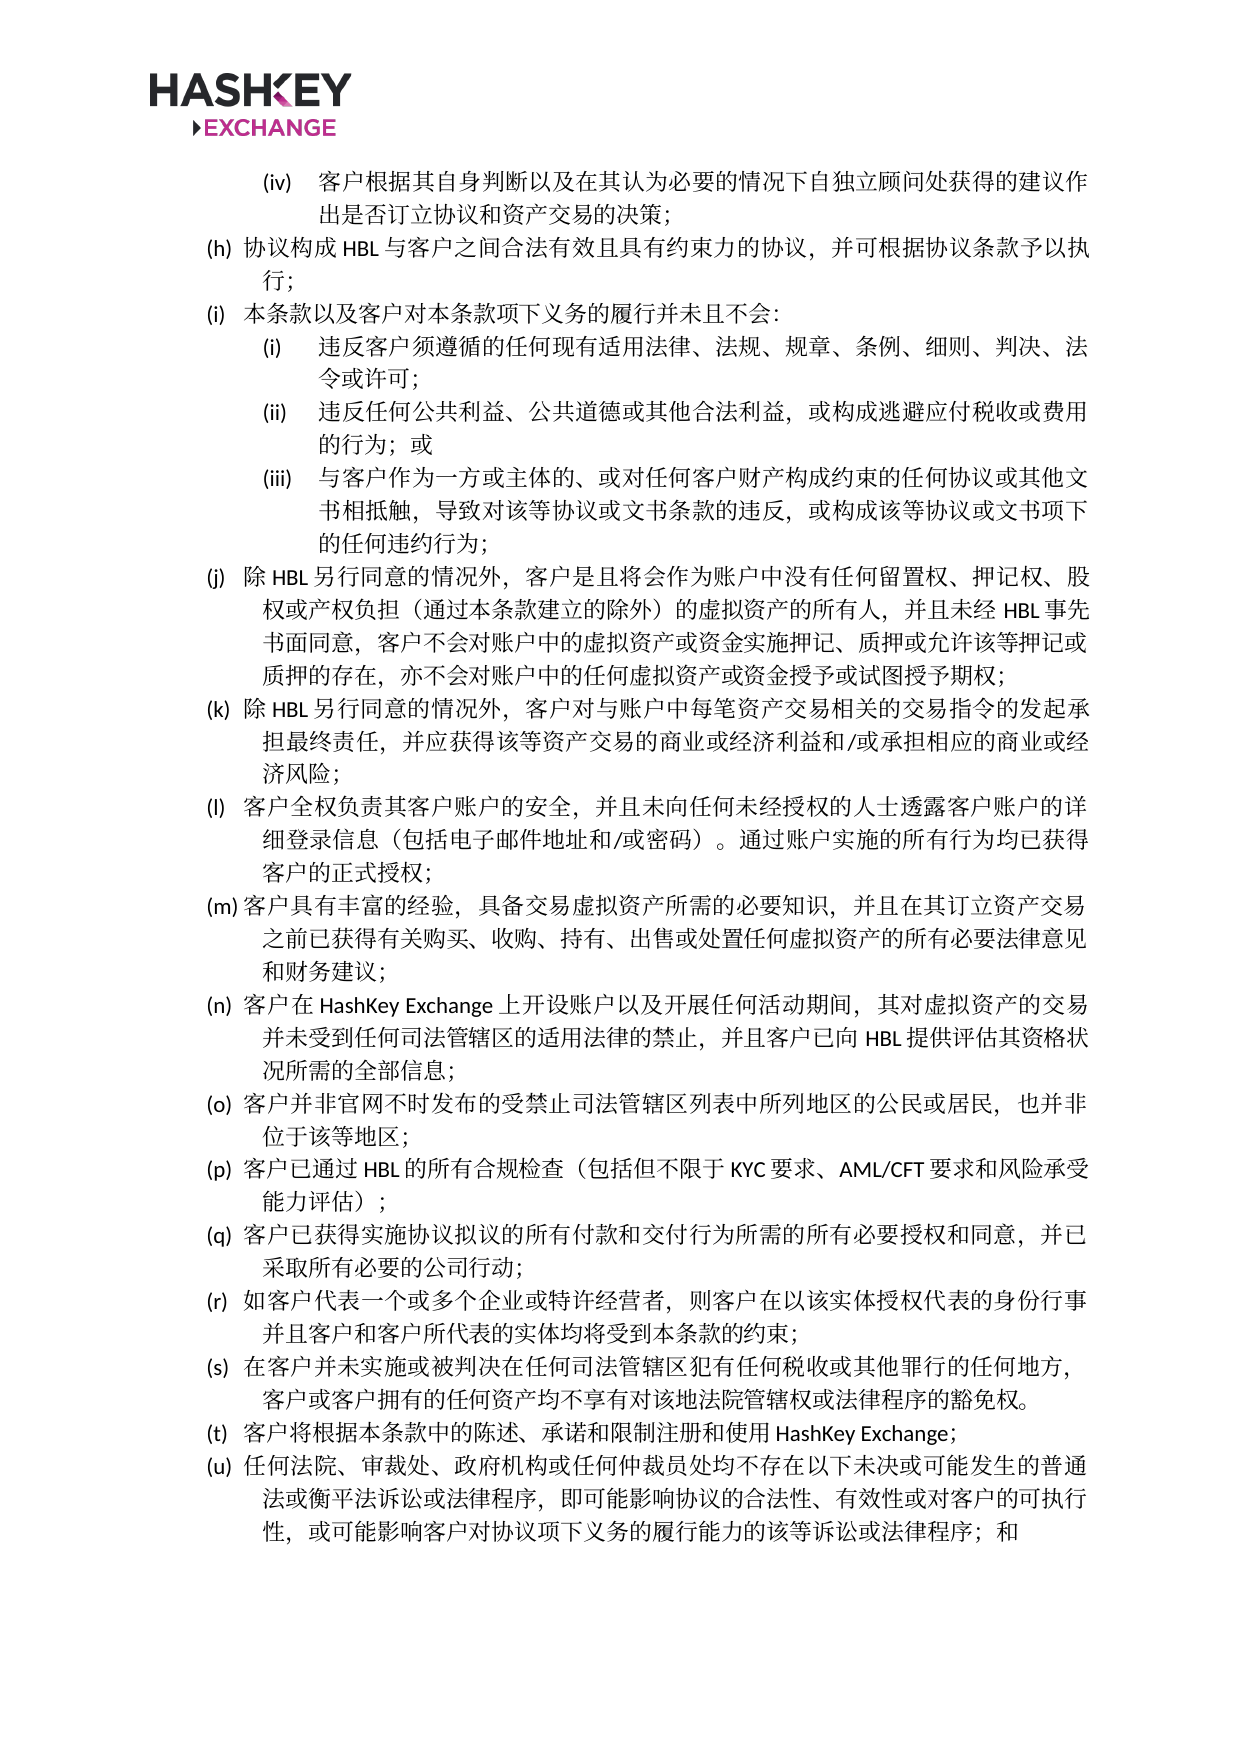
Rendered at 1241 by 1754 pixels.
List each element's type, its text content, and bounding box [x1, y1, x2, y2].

list 本条款以及客户对本条款项下义务的履行并未且不会： [206, 296, 1090, 328]
list 与客户作为一方或主体的、或对任何客户财产构成约束的任何协议或其他文书相抵触，导致对该等协议或文书条款的违反，或构成该等协议或文书项下的任何违约行为； [262, 460, 1090, 559]
list 如客户代表一个或多个企业或特许经营者，则客户在以该实体授权代表的身份行事，并且客户和客户所代表的实体均将受到本条款的约束； [206, 1283, 1090, 1349]
list 客户具有丰富的经验，具备交易虚拟资产所需的必要知识，并且在其订立资产交易之前已获得有关购买、收购、持有、出售或处置任何虚拟资产的所有必要法律意见和财务建议； [206, 888, 1090, 987]
list 除HBL另行同意的情况外，客户对与账户中每笔资产交易相关的交易指令的发起承担最终责任，并应获得该等资产交易的商业或经济利益和/或承担相应的商业或经济风险； [206, 691, 1090, 789]
list 协议构成HBL与客户之间合法有效且具有约束力的协议，并可根据协议条款予以执行； [206, 230, 1090, 296]
list 除HBL另行同意的情况外，客户是且将会作为账户中没有任何留置权、押记权、股权或产权负担（通过本条款建立的除外）的虚拟资产的所有人，并且未经HBL事先书面同意，客户不会对账户中的虚拟资产或资金实施押记、质押或允许该等押记或质押的存在，亦不会对账户中的任何虚拟资产或资金授予或试图授予期权； [206, 559, 1090, 691]
list 任何法院、审裁处、政府机构或任何仲裁员处均不存在以下未决或可能发生的普通法或衡平法诉讼或法律程序，即可能影响协议的合法性、有效性或对客户的可执行性，或可能影响客户对协议项下义务的履行能力的该等诉讼或法律程序；和 [206, 1448, 1090, 1546]
picture [150, 73, 352, 136]
list 客户将根据本条款中的陈述、承诺和限制注册和使用HashKey Exchange； [206, 1415, 1090, 1448]
list 客户已通过HBL的所有合规检查（包括但不限于KYC要求、AML/CFT要求和风险承受能力评估）； [206, 1151, 1090, 1217]
list 客户根据其自身判断以及在其认为必要的情况下自独立顾问处获得的建议作出是否订立协议和资产交易的决策； [262, 164, 1090, 230]
list 客户在HashKey Exchange上开设账户以及开展任何活动期间，其对虚拟资产的交易并未受到任何司法管辖区的适用法律的禁止，并且客户已向HBL提供评估其资格状况所需的全部信息； [206, 987, 1090, 1086]
list 在客户并未实施或被判决在任何司法管辖区犯有任何税收或其他罪行的任何地方，客户或客户拥有的任何资产均不享有对该地法院管辖权或法律程序的豁免权。 [206, 1349, 1090, 1415]
list 客户已获得实施协议拟议的所有付款和交付行为所需的所有必要授权和同意，并已采取所有必要的公司行动； [206, 1217, 1090, 1283]
list 客户全权负责其客户账户的安全，并且未向任何未经授权的人士透露客户账户的详细登录信息（包括电子邮件地址和/或密码）。通过账户实施的所有行为均已获得客户的正式授权； [206, 789, 1090, 888]
list 违反客户须遵循的任何现有适用法律、法规、规章、条例、细则、判决、法令或许可； [262, 328, 1090, 394]
list 客户并非官网不时发布的受禁止司法管辖区列表中所列地区的公民或居民，也并非位于该等地区； [206, 1086, 1090, 1151]
list 违反任何公共利益、公共道德或其他合法利益，或构成逃避应付税收或费用的行为；或 [262, 394, 1090, 460]
